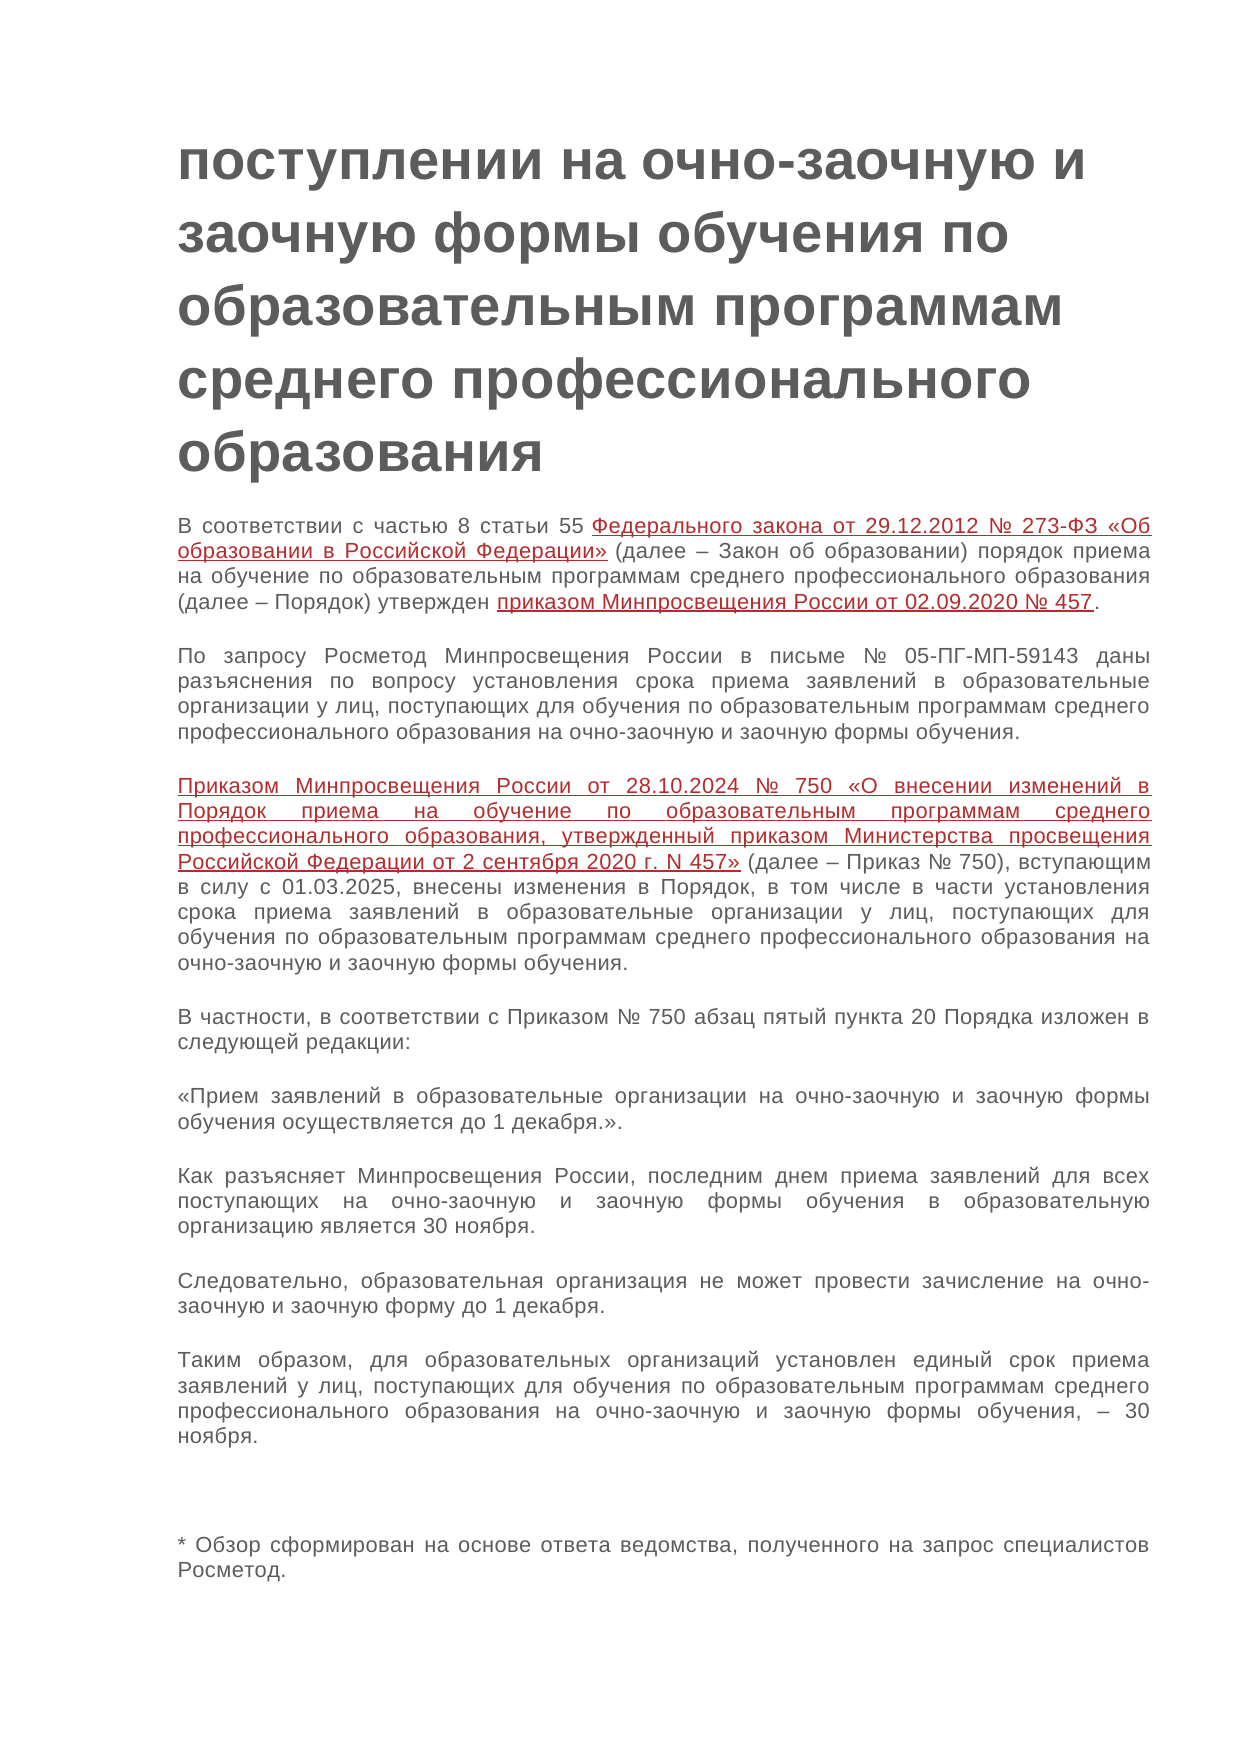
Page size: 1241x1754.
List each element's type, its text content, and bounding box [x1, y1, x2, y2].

text Приказом Минпросвещения России от 28.10.2024 № 750 «О внесении изменений в Порядок приема на обучение по образовательным программам среднего профессионального образования, утвержденный приказом Министерства просвещения Российской Федерации от 2 сентября 2020 г. N 457» (далее – Приказ № 750), вступающим в силу с 01.03.2025, внесены изменения в Порядок, в том числе в части установления срока приема заявлений в образовательные организации у лиц, поступающих для обучения по образовательным программам среднего профессионального образования на очно-заочную и заочную формы обучения. [177, 846, 1152, 974]
text В соответствии с частью 8 статьи 55 Федерального закона от 29.12.2012 № 273-ФЗ «Об образовании в Российской Федерации» (далее – Закон об образовании) порядок приема на обучение по образовательным программам среднего профессионального образования (далее – Порядок) утвержден приказом Минпросвещения России от 02.09.2020 № 457. [177, 513, 1152, 614]
text «Прием заявлений в образовательные организации на очно-заочную и заочную формы обучения осуществляется до 1 декабря.». [177, 1083, 1152, 1134]
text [177, 118, 1152, 484]
text Следовательно, образовательная организация не может провести зачисление на очно-заочную и заочную форму до 1 декабря. [177, 1268, 1152, 1318]
text Как разъясняет Минпросвещения России, последним днем приема заявлений для всех поступающих на очно-заочную и заочную формы обучения в образовательную организацию является 30 ноября. [177, 1163, 1152, 1238]
text Таким образом, для образовательных организаций установлен единый срок приема заявлений у лиц, поступающих для обучения по образовательным программам среднего профессионального образования на очно-заочную и заочную формы обучения, – 30 ноября. [177, 1347, 1152, 1448]
text По запросу Росметод Минпросвещения России в письме № 05-ПГ-МП-59143 даны разъяснения по вопросу установления срока приема заявлений в образовательные организации у лиц, поступающих для обучения по образовательным программам среднего профессионального образования на очно-заочную и заочную формы обучения. [177, 643, 1152, 744]
text В частности, в соответствии с Приказом № 750 абзац пятый пункта 20 Порядка изложен в следующей редакции: [177, 1004, 1152, 1054]
text * Обзор сформирован на основе ответа ведомства, полученного на запрос специалистов Росметод. [177, 1532, 1152, 1582]
